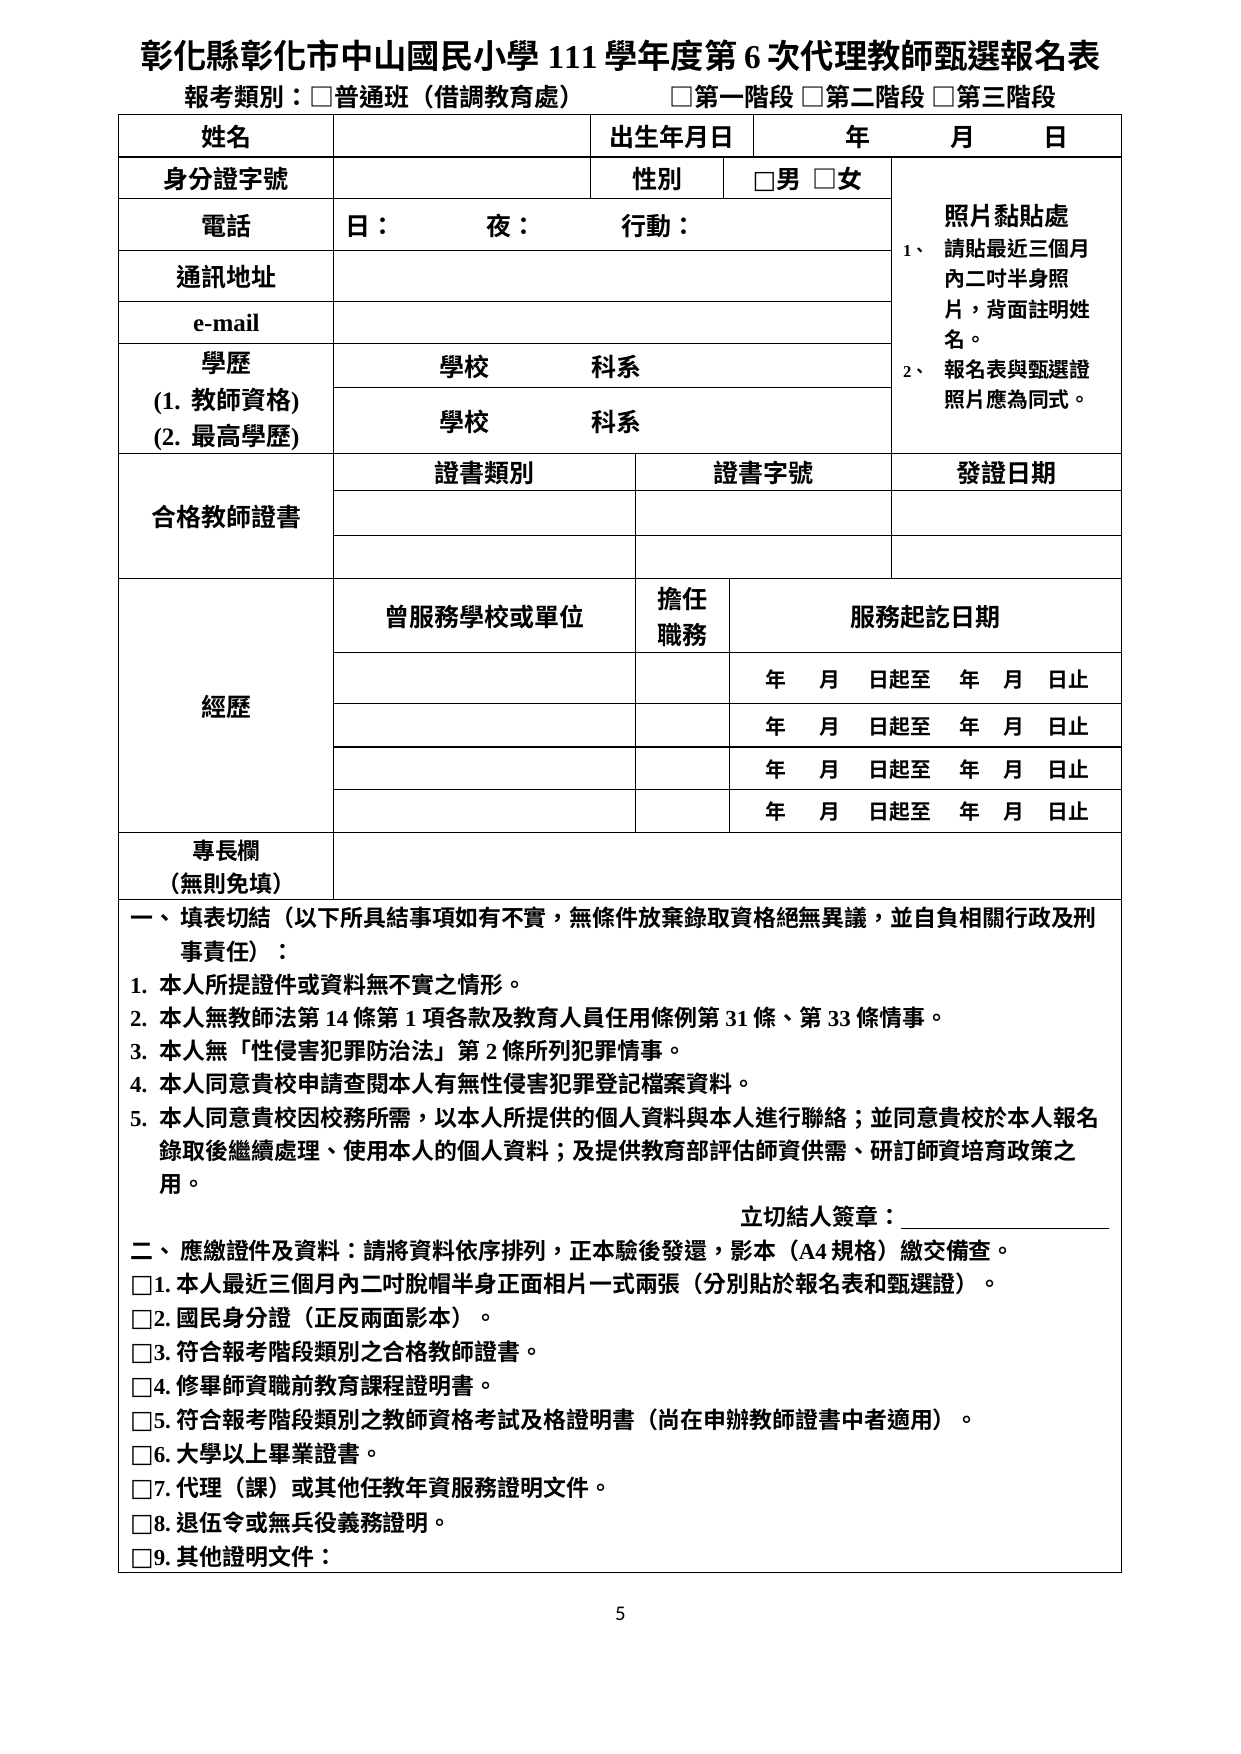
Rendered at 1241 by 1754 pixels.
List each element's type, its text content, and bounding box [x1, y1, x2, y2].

table_cell 年 月 日起至 年 月 日止 [730, 653, 1121, 703]
table_cell [892, 491, 1121, 534]
table_cell [636, 748, 729, 789]
table_cell 發證日期 [892, 454, 1121, 490]
table_cell [334, 833, 1121, 899]
table_cell 填表切結（以下所具結事項如有不實，無條件放棄錄取資格絕無異議，並自負相關行政及刑事責任）： 本人所提證件或資料無不實之情形。 本人無教師法第 14 條第 1 項各款及教育人員任用條例第 31 條、第 33 條情事。 本人無「性侵害犯罪防治法」第 2 條所列犯罪情事。 本人同意貴校申請查閱本人有無性侵害犯罪登記檔案資料。 本人同意貴校因校務所需，以本人所提供的個人資料與本人進行聯絡；並同意貴校於本人報名錄取後繼續處理、使用本人的個人資料；及提供教育部評估師資供需、研訂師資培育政策之用。 立切結人簽章： 應繳證件及資料：請將資料依序排列，正本驗後發還，影本（A4規格）繳交備查。 □1. 本人最近三個月內二吋脫帽半身正面相片一式兩張（分別貼於報名表和甄選證）。 □2. 國民身分證（正反兩面影本）。 □3. 符合報考階段類別之合格教師證書。 □4. 修畢師資職前教育課程證明書。 □5. 符合報考階段類別之教師資格考試及格證明書（尚在申辦教師證書中者適用）。 □6. 大學以上畢業證書。 □7. 代理（課）或其他任教年資服務證明文件。 □8. 退伍令或無兵役義務證明。 □9. 其他證明文件： [119, 900, 1121, 1572]
table_cell 通訊地址 [119, 251, 333, 301]
table_cell 學歷 教師資格) 最高學歷) [119, 344, 333, 453]
table_cell 學校 科系 [334, 388, 891, 453]
table_cell 電話 [119, 199, 333, 250]
table_cell [334, 790, 635, 832]
table_cell 年 月 日起至 年 月 日止 [730, 790, 1121, 832]
table_cell [636, 536, 891, 578]
table_cell 身分證字號 [119, 158, 333, 198]
table_cell [636, 653, 729, 703]
table_cell 照片黏貼處 請貼最近三個月內二吋半身照片，背面註明姓名。 報名表與甄選證照片應為同式。 [892, 158, 1121, 453]
table_cell [334, 748, 635, 789]
table_cell 擔任職務 [636, 579, 729, 652]
table_cell [334, 653, 635, 703]
text 彰化縣彰化市中山國民小學 111學年度第6次代理教師甄選報名表 [118, 29, 1122, 78]
table_cell 專長欄 （無則免填） [119, 833, 333, 899]
table_cell 學校 科系 [334, 344, 891, 387]
table_cell 服務起訖日期 [730, 579, 1121, 652]
table_cell 日： 夜： 行動： [334, 199, 891, 250]
text 報考類別：□普通班（借調教育處） □第一階段 □第二階段 □第三階段 [118, 78, 1122, 114]
table_header [334, 115, 590, 156]
table_header 出生年月日 [591, 115, 753, 156]
table_cell [334, 302, 891, 343]
table_cell [334, 536, 635, 578]
table_cell [334, 704, 635, 746]
table_cell [892, 536, 1121, 578]
table_header 姓名 [119, 115, 333, 156]
table_cell 經歷 [119, 579, 333, 832]
table_cell [636, 790, 729, 832]
table_cell 年 月 日起至 年 月 日止 [730, 704, 1121, 746]
table_cell 年 月 日起至 年 月 日止 [730, 748, 1121, 789]
table_cell [636, 704, 729, 746]
table_cell [334, 251, 891, 301]
table_cell 曾服務學校或單位 [334, 579, 635, 652]
table_cell [334, 158, 590, 198]
table_cell □男 □女 [724, 158, 891, 198]
table_cell [636, 491, 891, 534]
table_cell 證書類別 [334, 454, 635, 490]
table_cell e-mail [119, 302, 333, 343]
table_cell [334, 491, 635, 534]
table_cell 證書字號 [636, 454, 891, 490]
table_cell 合格教師證書 [119, 454, 333, 578]
table_cell 性別 [591, 158, 723, 198]
table_header 年 月 日 [754, 115, 1121, 156]
